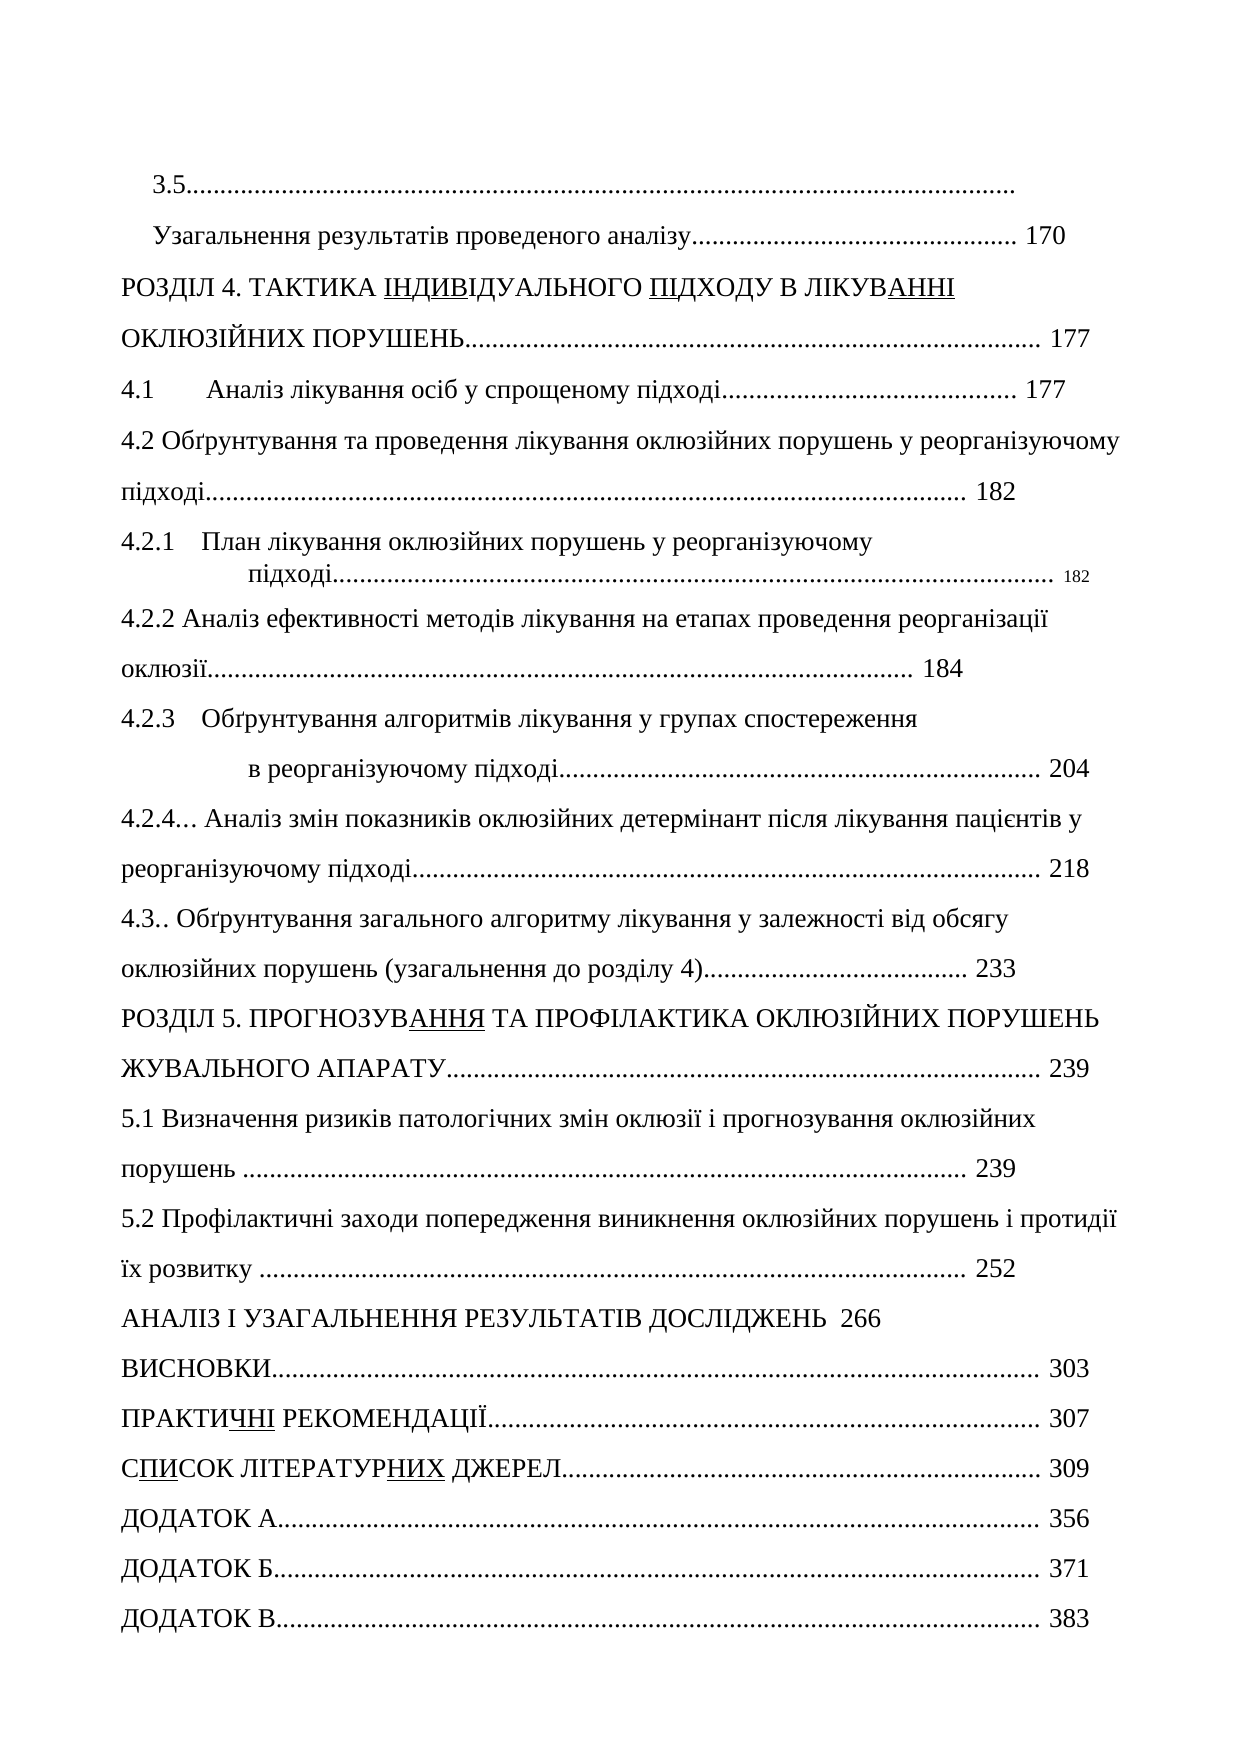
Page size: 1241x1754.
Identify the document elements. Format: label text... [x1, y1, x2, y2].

list Обґрунтування алгоритмів лікування у групах спостереження [121, 688, 1122, 738]
text ПРАКТИЧНІ РЕКОМЕНДАЦІЇ 307 [121, 1388, 1122, 1438]
list Обґрунтування та проведення лікування оклюзійних порушень у реорганізуючому підході 182 [121, 409, 1122, 510]
list Аналіз ефективності методів лікування на етапах проведення реорганізації оклюзії 184 [121, 588, 1122, 688]
text РОЗДІЛ 5. ПРОГНОЗУВАННЯ ТА ПРОФІЛАКТИКА ОКЛЮЗІЙНИХ ПОРУШЕНЬ ЖУВАЛЬНОГО АПАРАТУ 239 [121, 988, 1122, 1088]
text ДОДАТОК В 383 [121, 1588, 1122, 1638]
text в реорганізуючому підході 204 [248, 738, 1122, 788]
list План лікування оклюзійних порушень у реорганізуючому [121, 510, 1122, 561]
list Визначення ризиків патологічних змін оклюзії і прогнозування оклюзійних порушень 239 [121, 1088, 1122, 1188]
text СПИСОК ЛІТЕРАТУРНИХ ДЖЕРЕЛ 309 [121, 1438, 1122, 1488]
text ВИСНОВКИ 303 [121, 1338, 1122, 1388]
text ДОДАТОК Б 371 [121, 1538, 1122, 1588]
list Обґрунтування загального алгоритму лікування у залежності від обсягу оклюзійних порушень (узагальнення до розділу 4) 233 [121, 888, 1122, 988]
list Профілактичні заходи попередження виникнення оклюзійних порушень і протидії їх розвитку 252 [121, 1188, 1122, 1288]
text АНАЛІЗ І УЗАГАЛЬНЕННЯ РЕЗУЛЬТАТІВ ДОСЛІДЖЕНЬ 266 [121, 1288, 1122, 1338]
list Аналіз лікування осіб у спрощеному підході 177 [121, 358, 1122, 409]
list Аналіз змін показників оклюзійних детермінант після лікування пацієнтів у реорганізуючому підході 218 [121, 788, 1122, 888]
text РОЗДІЛ 4. ТАКТИКА ІНДИВІДУАЛЬНОГО ПІДХОДУ В ЛІКУВАННІ ОКЛЮЗІЙНИХ ПОРУШЕНЬ 177 [121, 255, 1122, 358]
list Узагальнення результатів проведеного аналізу 170 [152, 152, 1122, 255]
text ДОДАТОК А 356 [121, 1488, 1122, 1538]
text підході 182 [248, 561, 1122, 588]
